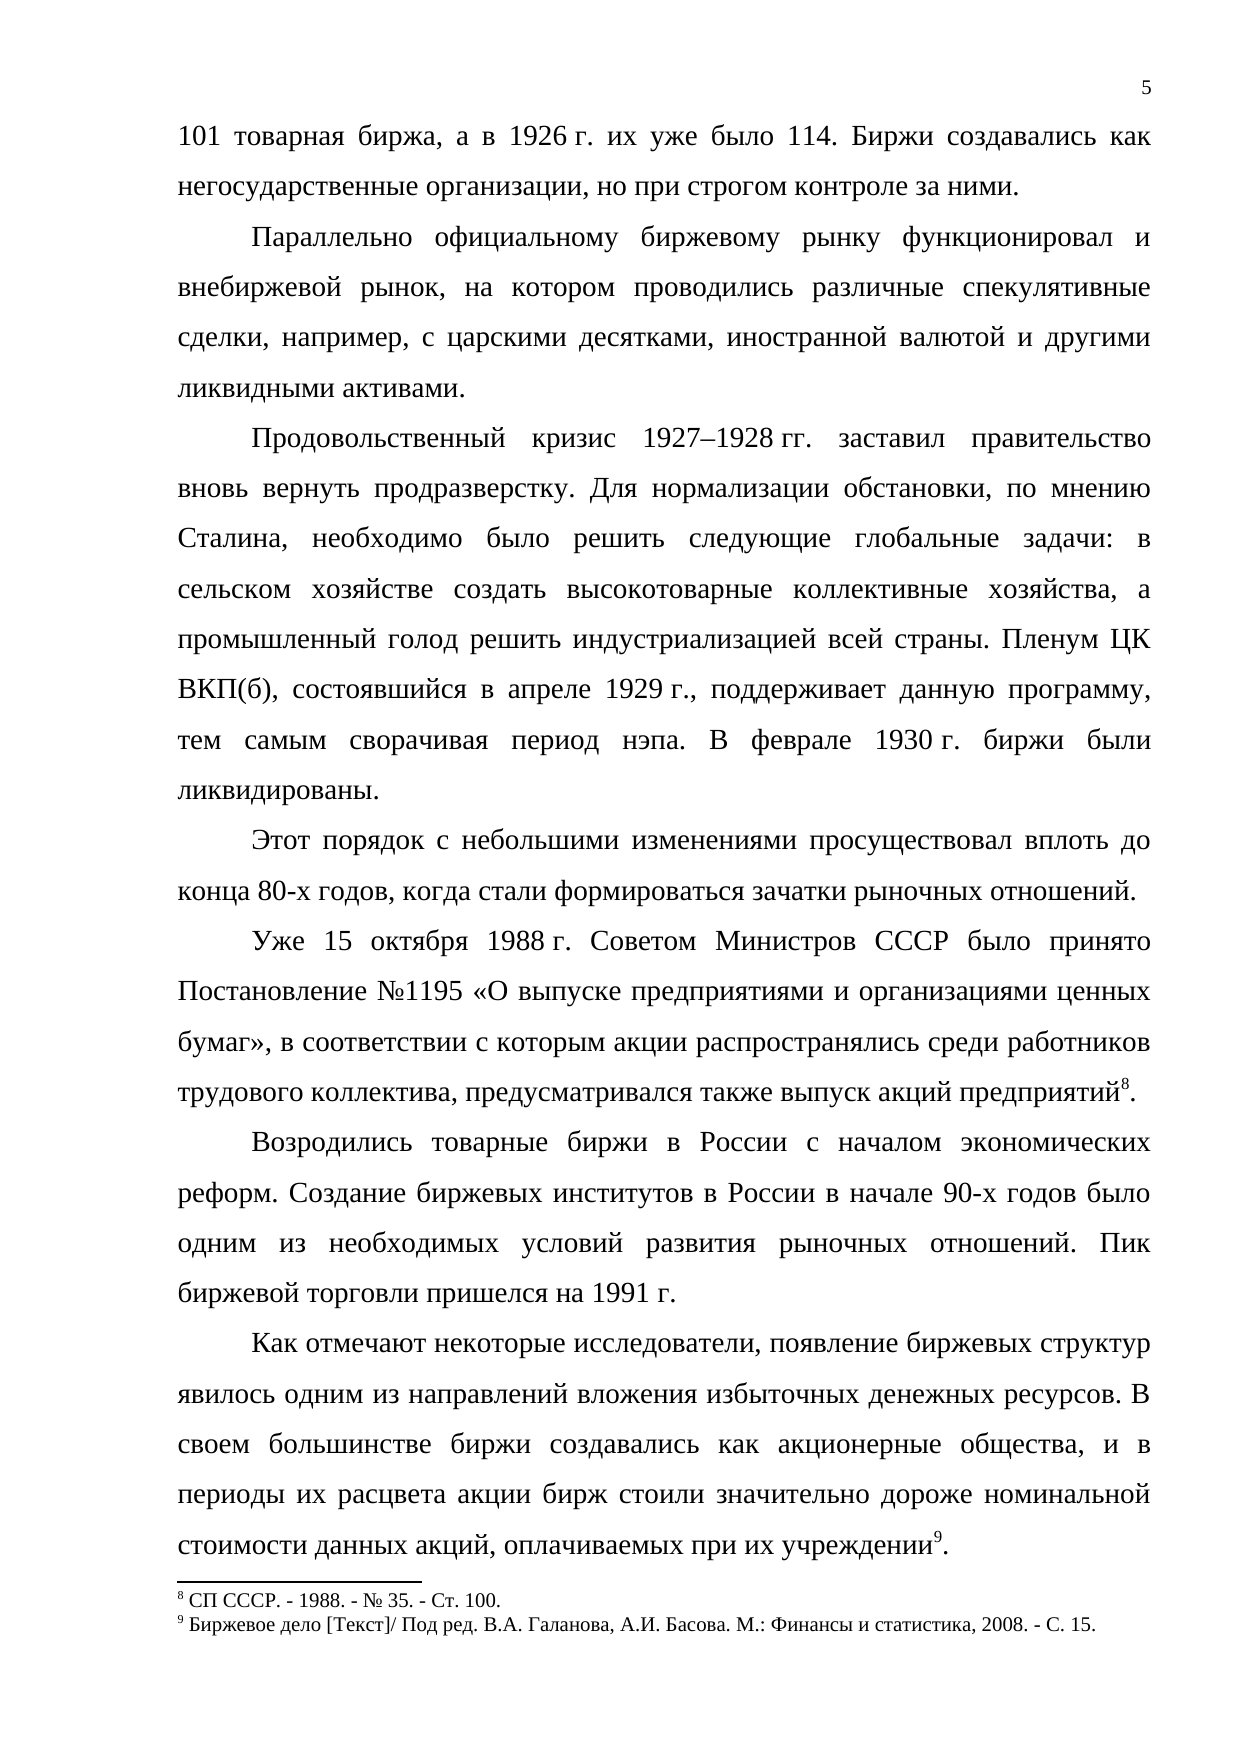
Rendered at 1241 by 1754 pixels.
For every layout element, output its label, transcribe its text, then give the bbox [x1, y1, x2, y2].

text Уже 15 октября 1988 г. Советом Министров СССР было принято Постановление №1195 «О выпуске предприятиями и организациями ценных бумаг», в соответствии с которым акции распространялись среди работников трудового коллектива, предусматривался также выпуск акций предприятий. [177, 923, 1152, 1108]
text Продовольственный кризис 1927–1928 гг. заставил правительство вновь вернуть продразверстку. Для нормализации обстановки, по мнению Сталина, необходимо было решить следующие глобальные задачи: в сельском хозяйстве создать высокотоварные коллективные хозяйства, а промышленный голод решить индустриализацией всей страны. Пленум ЦК ВКП(б), состоявшийся в апреле 1929 г., поддерживает данную программу, тем самым сворачивая период нэпа. В феврале 1930 г. биржи были ликвидированы. [177, 420, 1152, 806]
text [177, 118, 1152, 202]
text Как отмечают некоторые исследователи, появление биржевых структур явилось одним из направлений вложения избыточных денежных ресурсов. В своем большинстве биржи создавались как акционерные общества, и в периоды их расцвета акции бирж стоили значительно дороже номинальной стоимости данных акций, оплачиваемых при их учреждении. [177, 1326, 1152, 1560]
text Этот порядок с небольшими изменениями просуществовал вплоть до конца 80-х годов, когда стали формироваться зачатки рыночных отношений. [177, 822, 1152, 906]
text Параллельно официальному биржевому рынку функционировал и внебиржевой рынок, на котором проводились различные спекулятивные сделки, например, с царскими десятками, иностранной валютой и другими ликвидными активами. [177, 219, 1152, 403]
text Возродились товарные биржи в России с началом экономических реформ. Создание биржевых институтов в России в начале 90-х годов было одним из необходимых условий развития рыночных отношений. Пик биржевой торговли пришелся на 1991 г. [177, 1124, 1152, 1309]
